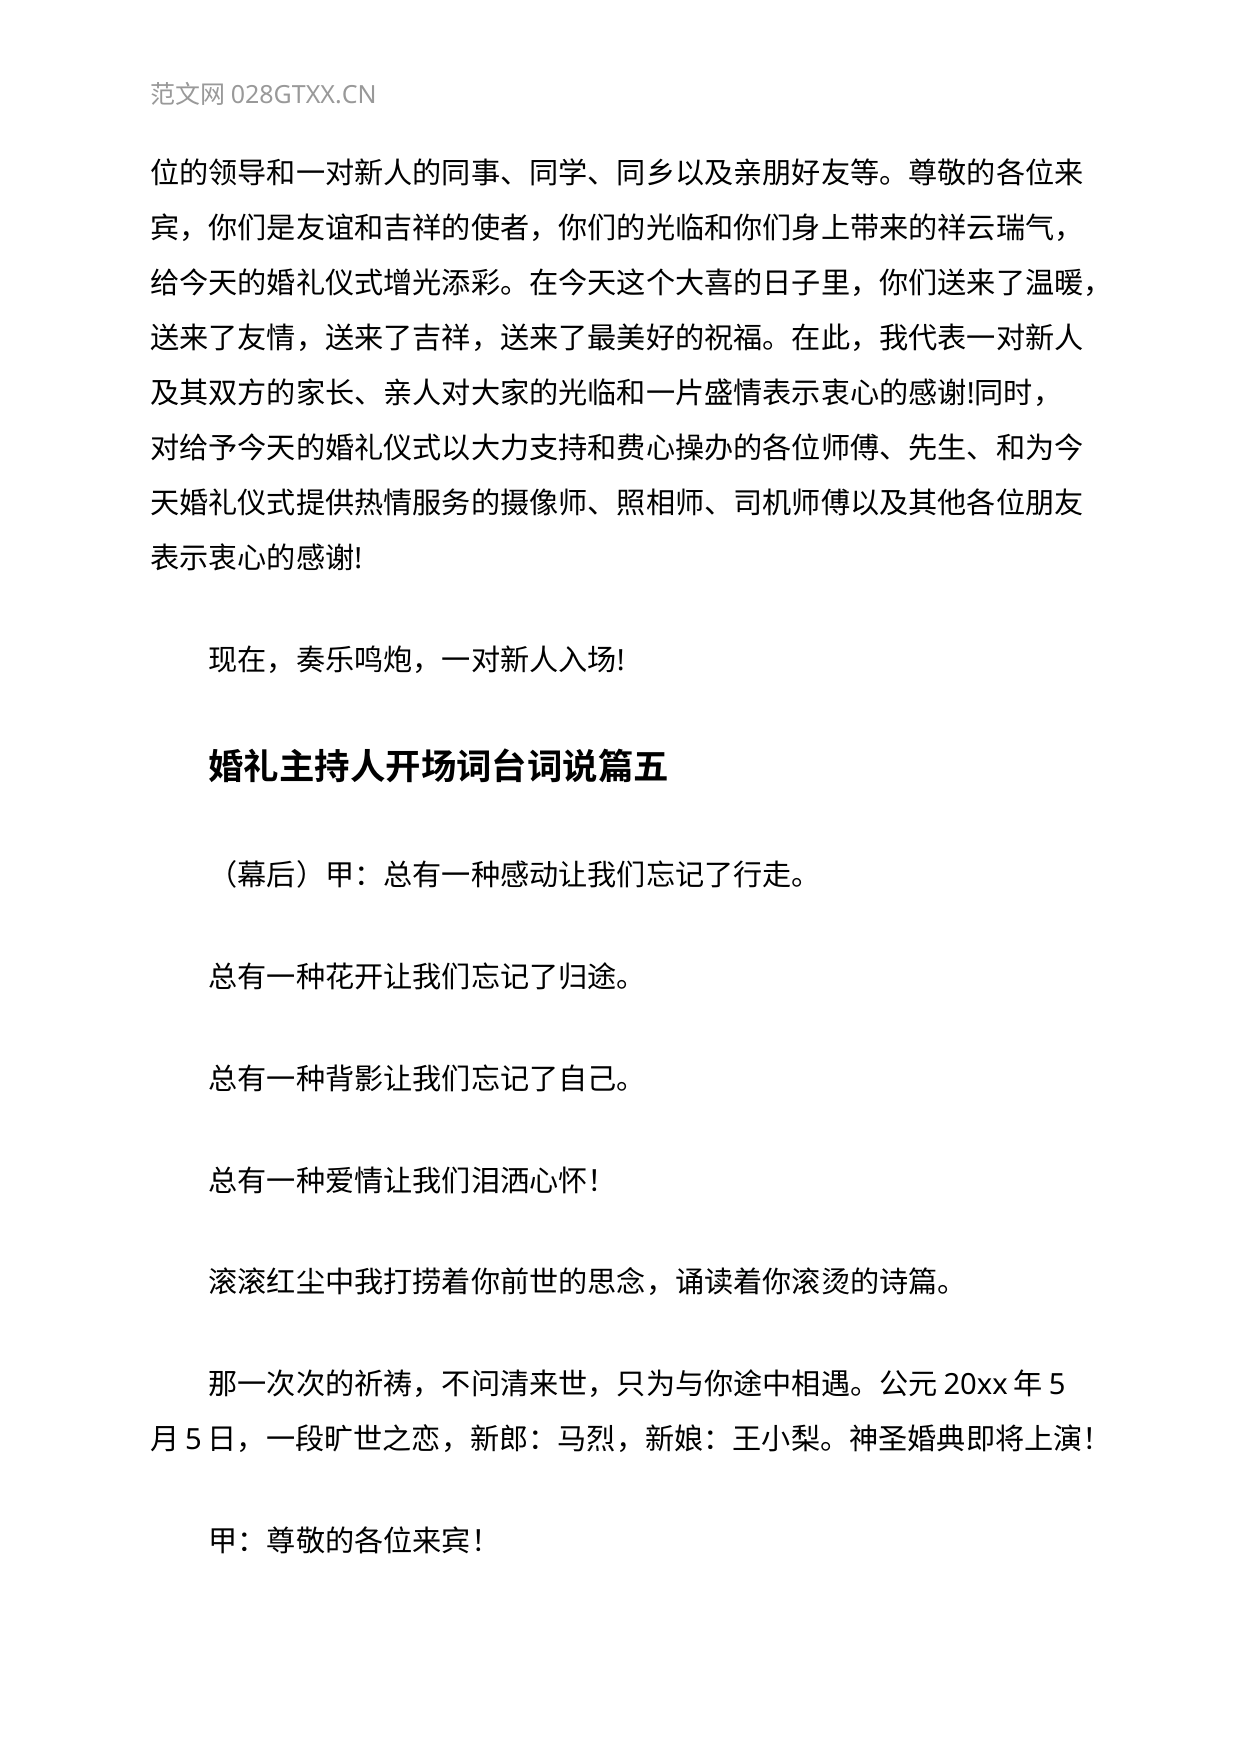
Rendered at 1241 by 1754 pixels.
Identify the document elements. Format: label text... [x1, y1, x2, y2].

text 总有一种爱情让我们泪洒心怀！ [150, 1157, 1090, 1199]
text 滚滚红尘中我打捞着你前世的思念，诵读着你滚烫的诗篇。 [150, 1259, 1090, 1301]
text 总有一种背影让我们忘记了自己。 [150, 1055, 1090, 1098]
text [150, 150, 1090, 577]
text （幕后）甲：总有一种感动让我们忘记了行走。 [150, 852, 1090, 894]
text 婚礼主持人开场词台词说篇五 [150, 738, 1090, 789]
text 那一次次的祈祷，不问清来世，只为与你途中相遇。公元20xx年5月5日，一段旷世之恋，新郎：马烈，新娘：王小梨。神圣婚典即将上演！ [150, 1361, 1090, 1458]
text 甲：尊敬的各位来宾！ [150, 1518, 1090, 1560]
text 现在，奏乐鸣炮，一对新人入场! [150, 636, 1090, 679]
text 总有一种花开让我们忘记了归途。 [150, 953, 1090, 996]
